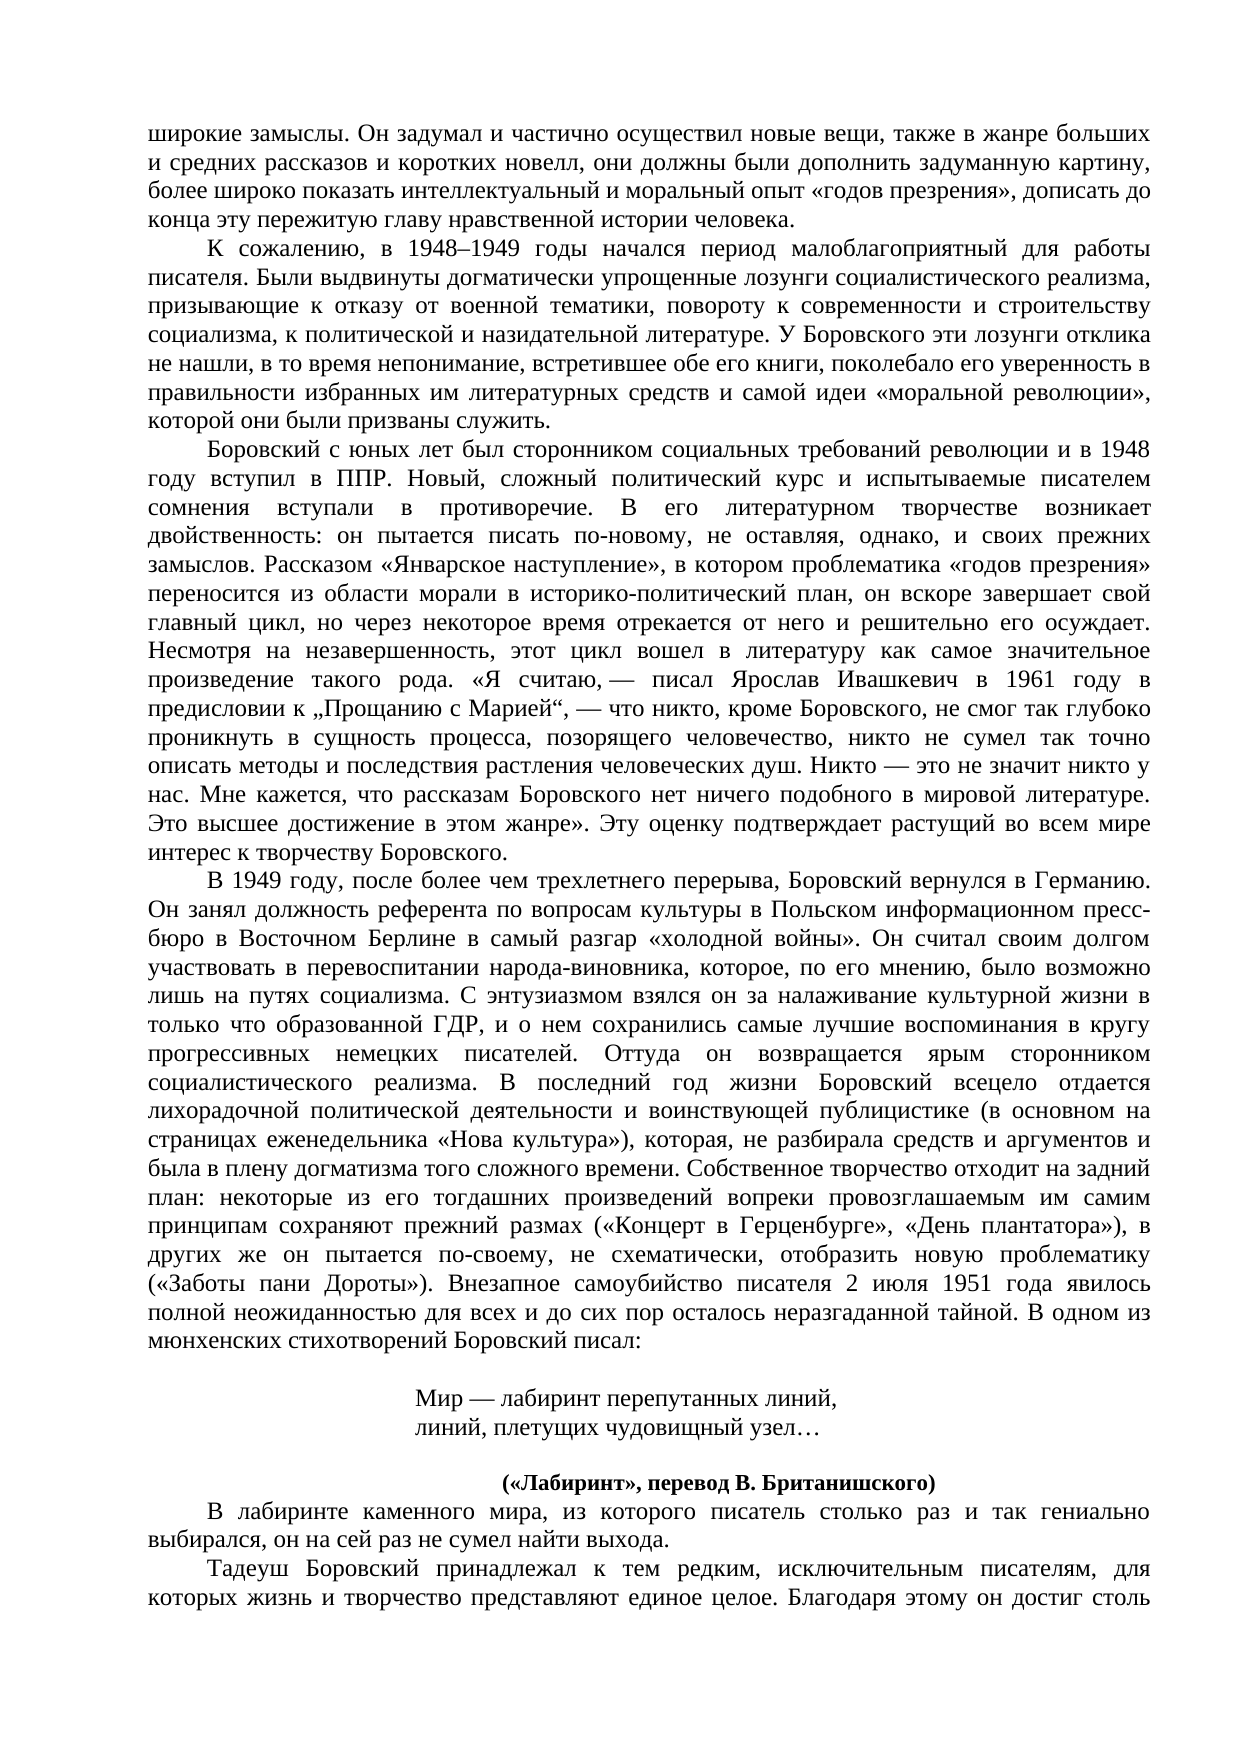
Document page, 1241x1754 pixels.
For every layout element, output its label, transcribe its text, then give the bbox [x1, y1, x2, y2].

text В лабиринте каменного мира, из которого писатель столько раз и так гениально выбирался, он на сей раз не сумел найти выхода. [148, 1496, 1152, 1553]
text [148, 1553, 1152, 1611]
text К сожалению, в 1948–1949 годы начался период малоблагоприятный для работы писателя. Были выдвинуты догматически упрощенные лозунги социалистического реализма, призывающие к отказу от военной тематики, повороту к современности и строительству социализма, к политической и назидательной литературе. У Боровского эти лозунги отклика не нашли, в то время непонимание, встретившее обе его книги, поколебало его уверенность в правильности избранных им литературных средств и самой идеи «моральной революции», которой они были призваны служить. [148, 233, 1152, 434]
text В 1949 году, после более чем трехлетнего перерыва, Боровский вернулся в Германию. Он занял должность референта по вопросам культуры в Польском информационном пресс-бюро в Восточном Берлине в самый разгар «холодной войны». Он считал своим долгом участвовать в перевоспитании народа-виновника, которое, по его мнению, было возможно лишь на путях социализма. С энтузиазмом взялся он за налаживание культурной жизни в только что образованной ГДР, и о нем сохранились самые лучшие воспоминания в кругу прогрессивных немецких писателей. Оттуда он возвращается ярым сторонником социалистического реализма. В последний год жизни Боровский всецело отдается лихорадочной политической деятельности и воинствующей публицистике (в основном на страницах еженедельника «Нова культура»), которая, не разбирала средств и аргументов и была в плену догматизма того сложного времени. Собственное творчество отходит на задний план: некоторые из его тогдашних произведений вопреки провозглашаемым им самим принципам сохраняют прежний размах («Концерт в Герценбурге», «День плантатора»), в других же он пытается по-своему, не схематически, отобразить новую проблематику («Заботы пани Дороты»). Внезапное самоубийство писателя 2 июля 1951 года явилось полной неожиданностью для всех и до сих пор осталось неразгаданной тайной. В одном из мюнхенских стихотворений Боровский писал: [148, 866, 1152, 1354]
text Боровский с юных лет был сторонником социальных требований революции и в 1948 году вступил в ППР. Новый, сложный политический курс и испытываемые писателем сомнения вступали в противоречие. В его литературном творчестве возникает двойственность: он пытается писать по-новому, не оставляя, однако, и своих прежних замыслов. Рассказом «Январское наступление», в котором проблематика «годов презрения» переносится из области морали в историко-политический план, он вскоре завершает свой главный цикл, но через некоторое время отрекается от него и решительно его осуждает. Несмотря на незавершенность, этот цикл вошел в литературу как самое значительное произведение такого рода. «Я считаю, — писал Ярослав Ивашкевич в 1961 году в предисловии к „Прощанию с Марией“, — что никто, кроме Боровского, не смог так глубоко проникнуть в сущность процесса, позорящего человечество, никто не сумел так точно описать методы и последствия растления человеческих душ. Никто — это не значит никто у нас. Мне кажется, что рассказам Боровского нет ничего подобного в мировой литературе. Это высшее достижение в этом жанре». Эту оценку подтверждает растущий во всем мире интерес к творчеству Боровского. [148, 434, 1152, 866]
text Мир — лабиринт перепутанных линий, [356, 1383, 1089, 1412]
text («Лабиринт», перевод В. Британишского) [460, 1469, 1152, 1496]
text линий, плетущих чудовищный узел… [356, 1412, 1089, 1441]
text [148, 118, 1152, 233]
